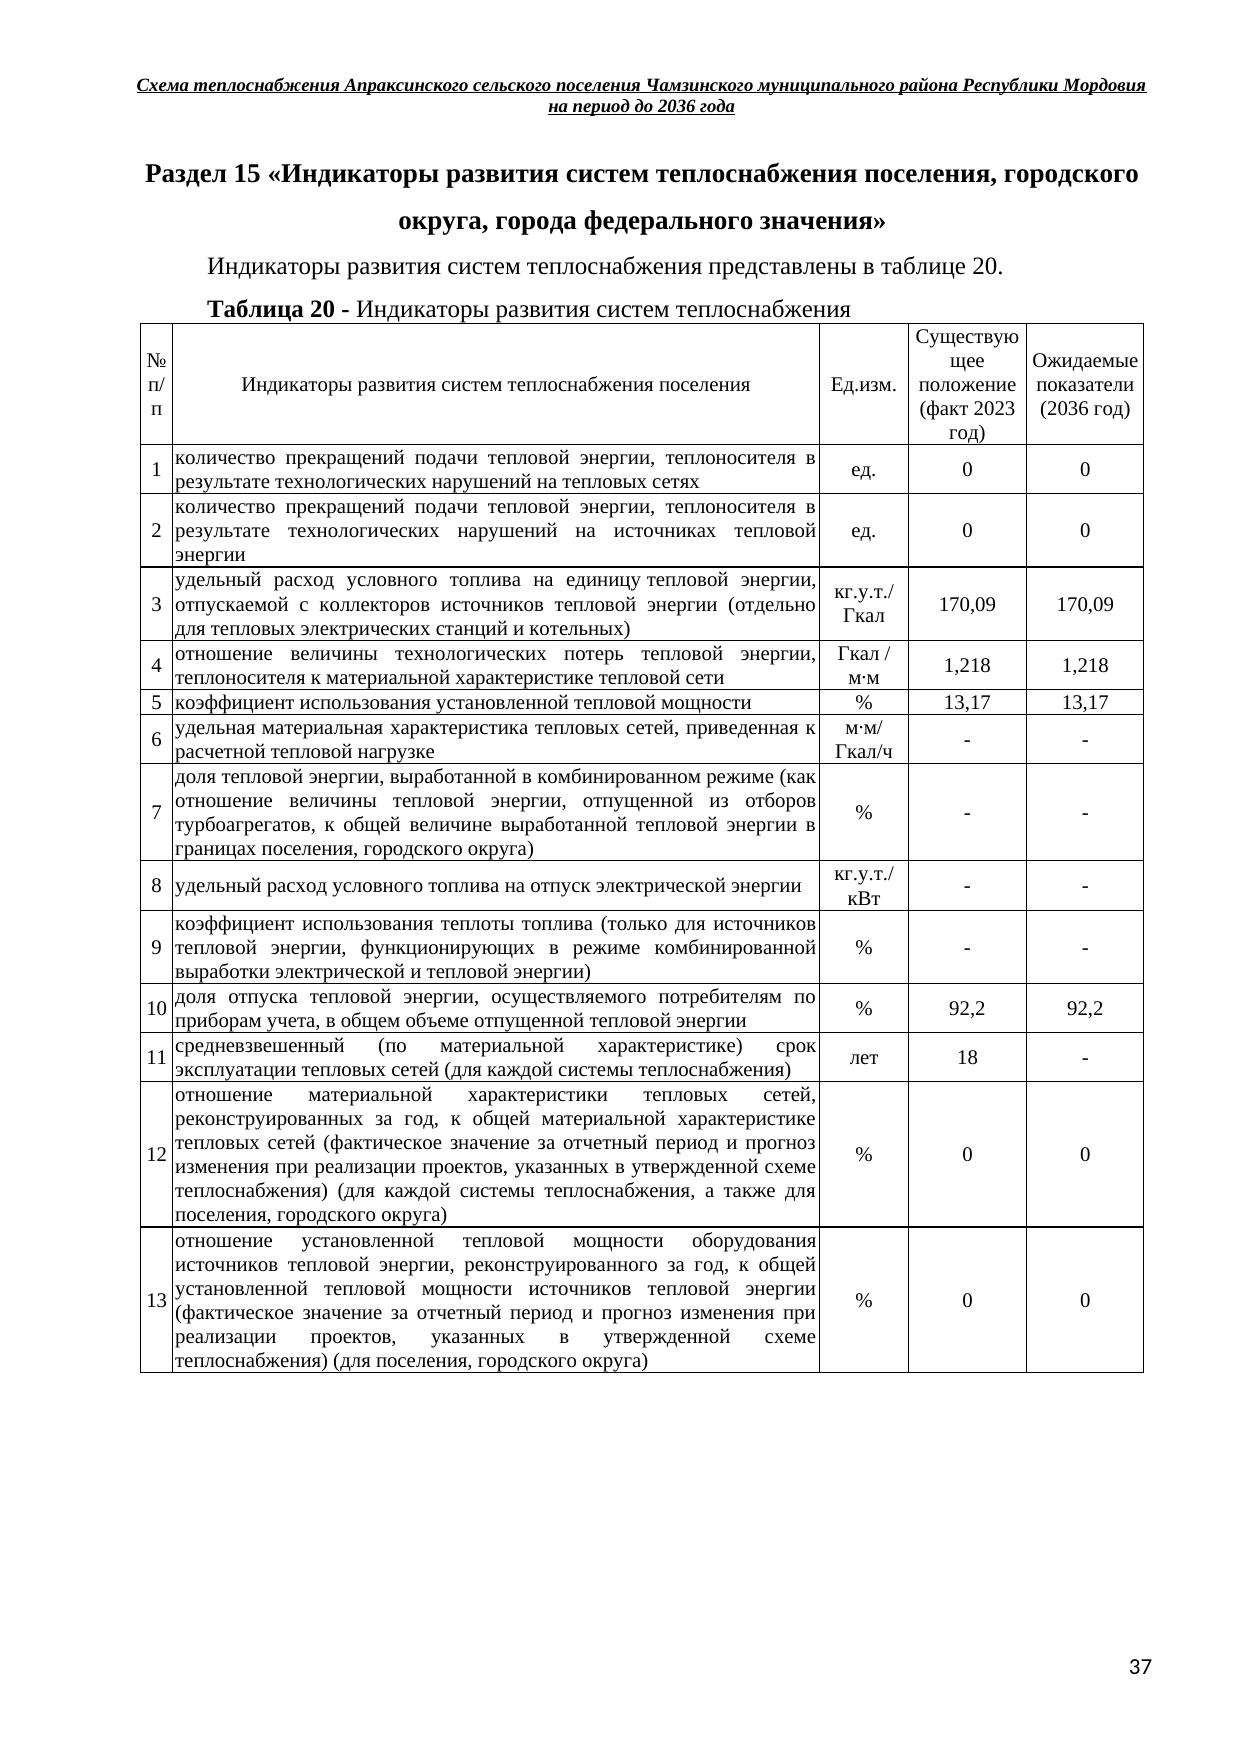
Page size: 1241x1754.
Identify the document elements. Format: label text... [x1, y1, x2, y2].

table_cell коэффициент использования установленной тепловой мощности [173, 690, 819, 714]
table_cell - [909, 715, 1026, 763]
table_cell 10 [141, 984, 172, 1032]
table_cell % [820, 764, 908, 860]
table_cell 13,17 [1027, 690, 1143, 714]
table_cell 92,2 [909, 984, 1026, 1032]
table_cell - [1027, 1033, 1143, 1081]
table_cell % [820, 1228, 908, 1372]
table_cell отношение материальной характеристики тепловых сетей, реконструированных за год, к общей материальной характеристике тепловых сетей (фактическое значение за отчетный период и прогноз изменения при реализации проектов, указанных в утвержденной схеме теплоснабжения) (для каждой системы теплоснабжения, а также для поселения, городского округа) [173, 1082, 819, 1226]
table_cell 6 [141, 715, 172, 763]
table_cell % [820, 984, 908, 1032]
table_cell кг.у.т./ кВт [820, 861, 908, 909]
table_cell коэффициент использования теплоты топлива (только для источников тепловой энергии, функционирующих в режиме комбинированной выработки электрической и тепловой энергии) [173, 911, 819, 983]
table_cell 11 [141, 1033, 172, 1081]
table_cell 1,218 [909, 641, 1026, 689]
table_cell 92,2 [1027, 984, 1143, 1032]
table_cell 18 [909, 1033, 1026, 1081]
table_cell доля тепловой энергии, выработанной в комбинированном режиме (как отношение величины тепловой энергии, отпущенной из отборов турбоагрегатов, к общей величине выработанной тепловой энергии в границах поселения, городского округа) [173, 764, 819, 860]
table_cell 9 [141, 911, 172, 983]
table_cell - [909, 764, 1026, 860]
table_cell 0 [1027, 445, 1143, 493]
table_cell % [820, 690, 908, 714]
table_cell 0 [909, 494, 1026, 566]
table_cell 0 [909, 1082, 1026, 1226]
table_cell количество прекращений подачи тепловой энергии, теплоносителя в результате технологических нарушений на тепловых сетях [173, 445, 819, 493]
table_cell 170,09 [909, 568, 1026, 639]
table_cell 0 [1027, 1228, 1143, 1372]
table_cell 5 [141, 690, 172, 714]
table_cell - [1027, 764, 1143, 860]
table_cell % [820, 1082, 908, 1226]
table_cell средневзвешенный (по материальной характеристике) срок эксплуатации тепловых сетей (для каждой системы теплоснабжения) [173, 1033, 819, 1081]
table_cell кг.у.т./ Гкал [820, 568, 908, 639]
table_cell - [1027, 715, 1143, 763]
table_cell 0 [1027, 494, 1143, 566]
table_cell 1,218 [1027, 641, 1143, 689]
table_cell 0 [909, 1228, 1026, 1372]
table_header № п/п [141, 324, 172, 444]
table_cell - [1027, 861, 1143, 909]
table_cell 0 [909, 445, 1026, 493]
table_cell удельный расход условного топлива на отпуск электрической энергии [173, 861, 819, 909]
table_cell - [909, 911, 1026, 983]
table_cell ед. [820, 445, 908, 493]
table_cell отношение установленной тепловой мощности оборудования источников тепловой энергии, реконструированного за год, к общей установленной тепловой мощности источников тепловой энергии (фактическое значение за отчетный период и прогноз изменения при реализации проектов, указанных в утвержденной схеме теплоснабжения) (для поселения, городского округа) [173, 1228, 819, 1372]
table_cell м∙м/Гкал/ч [820, 715, 908, 763]
table_cell 8 [141, 861, 172, 909]
table_cell доля отпуска тепловой энергии, осуществляемого потребителям по приборам учета, в общем объеме отпущенной тепловой энергии [173, 984, 819, 1032]
table_cell 170,09 [1027, 568, 1143, 639]
table_cell 13,17 [909, 690, 1026, 714]
table_cell % [820, 911, 908, 983]
table_cell - [909, 861, 1026, 909]
table_cell ед. [820, 494, 908, 566]
table_header Существующее положение (факт 2023 год) [909, 324, 1026, 444]
table_cell 7 [141, 764, 172, 860]
table_cell Гкал / м∙м [820, 641, 908, 689]
table_header Индикаторы развития систем теплоснабжения поселения [173, 324, 819, 444]
table_cell отношение величины технологических потерь тепловой энергии, теплоносителя к материальной характеристике тепловой сети [173, 641, 819, 689]
table_cell 13 [141, 1228, 172, 1372]
table_cell 12 [141, 1082, 172, 1226]
table_header Ожидаемые показатели (2036 год) [1027, 324, 1143, 444]
table_header Ед.изм. [820, 324, 908, 444]
table_cell 2 [141, 494, 172, 566]
table_cell 3 [141, 568, 172, 639]
text Таблица 20 - Индикаторы развития систем теплоснабжения [133, 294, 1152, 323]
table_cell удельная материальная характеристика тепловых сетей, приведенная к расчетной тепловой нагрузке [173, 715, 819, 763]
subtitle Раздел 15 «Индикаторы развития систем теплоснабжения поселения, городского округа, города федерального значения» [133, 157, 1152, 235]
table_cell удельный расход условного топлива на единицу тепловой энергии, отпускаемой с коллекторов источников тепловой энергии (отдельно для тепловых электрических станций и котельных) [173, 568, 819, 639]
table_cell количество прекращений подачи тепловой энергии, теплоносителя в результате технологических нарушений на источниках тепловой энергии [173, 494, 819, 566]
text Индикаторы развития систем теплоснабжения представлены в таблице 20. [133, 251, 1152, 279]
table_cell - [1027, 911, 1143, 983]
table_cell лет [820, 1033, 908, 1081]
table_cell 1 [141, 445, 172, 493]
table_cell 4 [141, 641, 172, 689]
table_cell 0 [1027, 1082, 1143, 1226]
